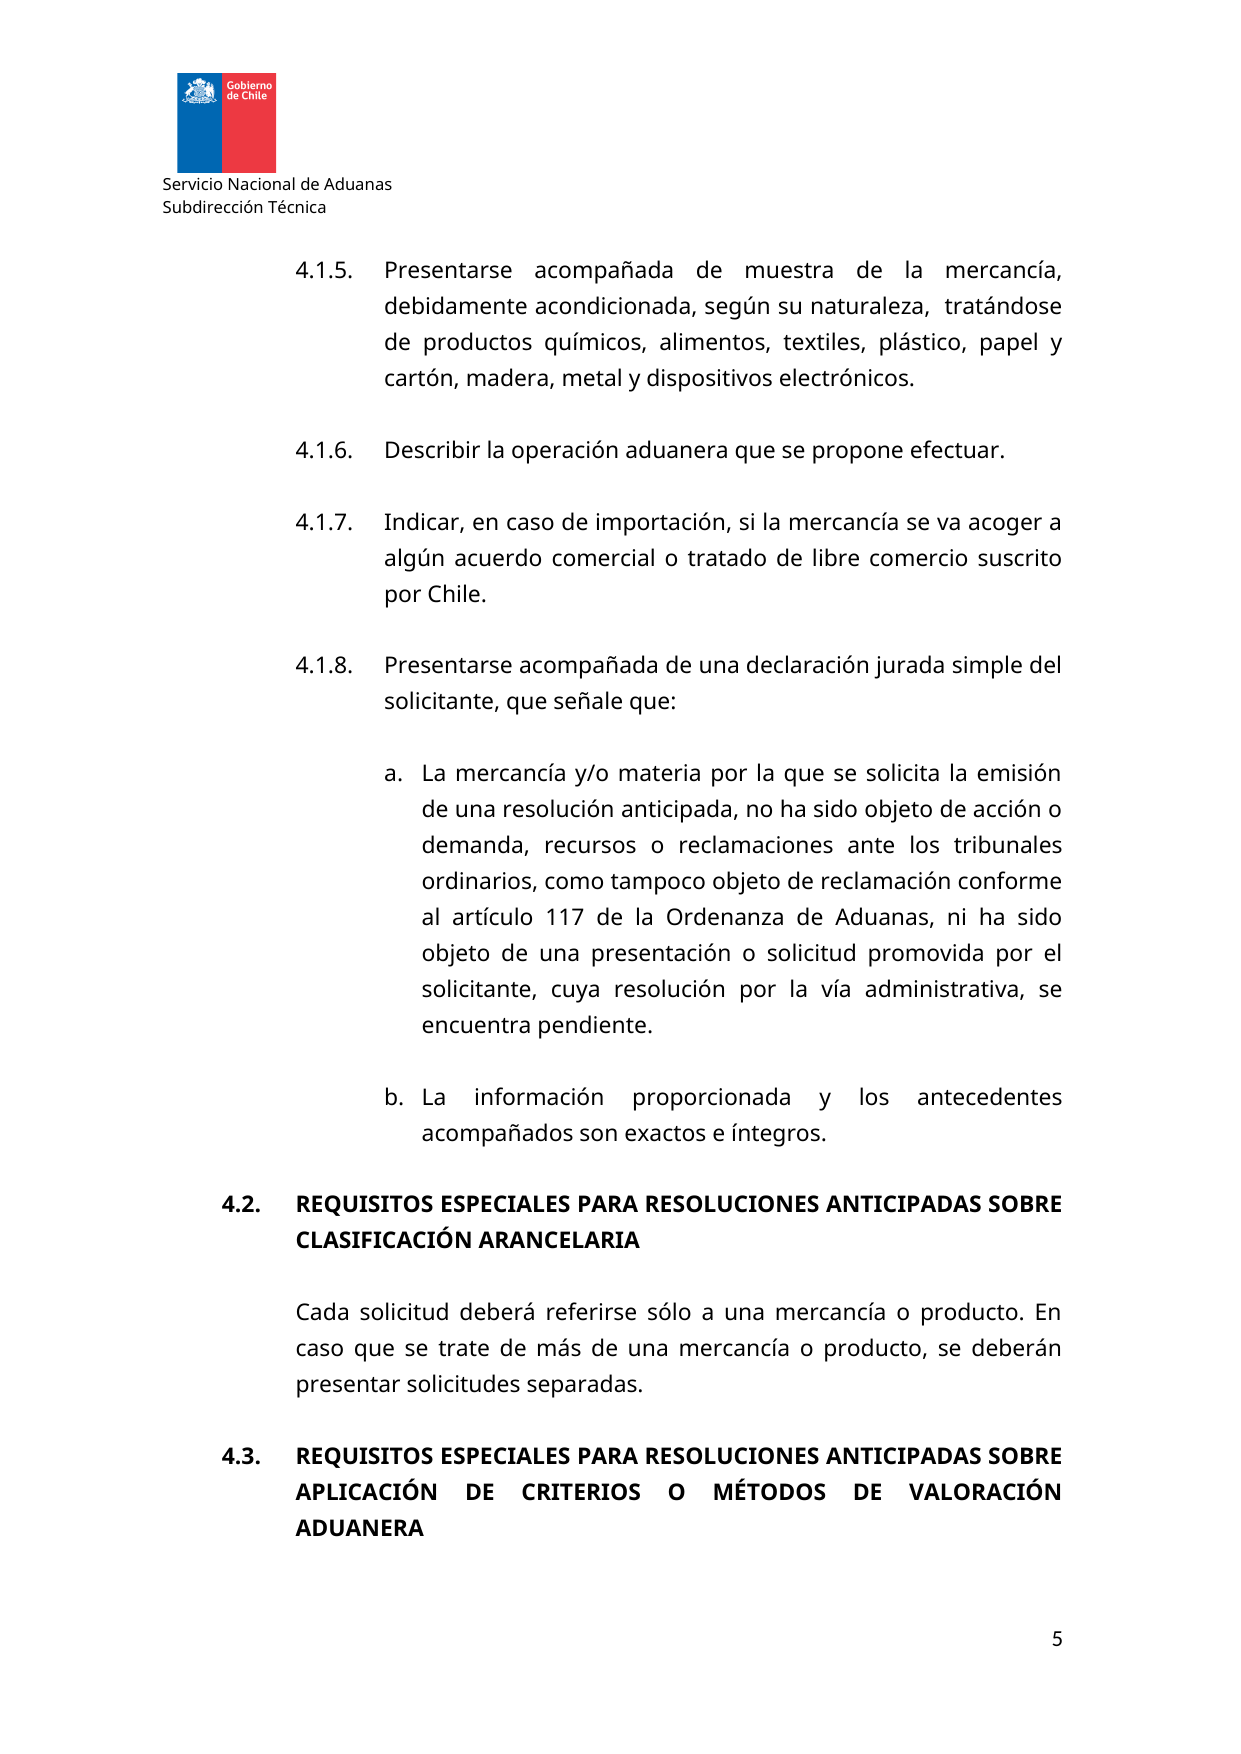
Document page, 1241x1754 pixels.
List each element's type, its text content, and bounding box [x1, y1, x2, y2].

list La mercancía y/o materia por la que se solicita la emisión de una resolución anticipada, no ha sido objeto de acción o demanda, recursos o reclamaciones ante los tribunales ordinarios, como tampoco objeto de reclamación conforme al artículo 117 de la Ordenanza de Aduanas, ni ha sido objeto de una presentación o solicitud promovida por el solicitante, cuya resolución por la vía administrativa, se encuentra pendiente. [384, 757, 1063, 1040]
list REQUISITOS ESPECIALES PARA RESOLUCIONES ANTICIPADAS SOBRE CLASIFICACIÓN ARANCELARIA [222, 1188, 1063, 1256]
list REQUISITOS ESPECIALES PARA RESOLUCIONES ANTICIPADAS SOBRE APLICACIÓN DE CRITERIOS O MÉTODOS DE VALORACIÓN ADUANERA [222, 1440, 1063, 1543]
list Presentarse acompañada de muestra de la mercancía, debidamente acondicionada, según su naturaleza, tratándose de productos químicos, alimentos, textiles, plástico, papel y cartón, madera, metal y dispositivos electrónicos. [295, 254, 1063, 393]
list La información proporcionada y los antecedentes acompañados son exactos e íntegros. [384, 1081, 1063, 1148]
list Presentarse acompañada de una declaración jurada simple del solicitante, que señale que: [295, 649, 1063, 717]
list Indicar, en caso de importación, si la mercancía se va acoger a algún acuerdo comercial o tratado de libre comercio suscrito por Chile. [295, 506, 1063, 609]
picture [177, 73, 277, 173]
list Describir la operación aduanera que se propone efectuar. [295, 434, 1063, 465]
text Cada solicitud deberá referirse sólo a una mercancía o producto. En caso que se trate de más de una mercancía o producto, se deberán presentar solicitudes separadas. [295, 1296, 1063, 1399]
